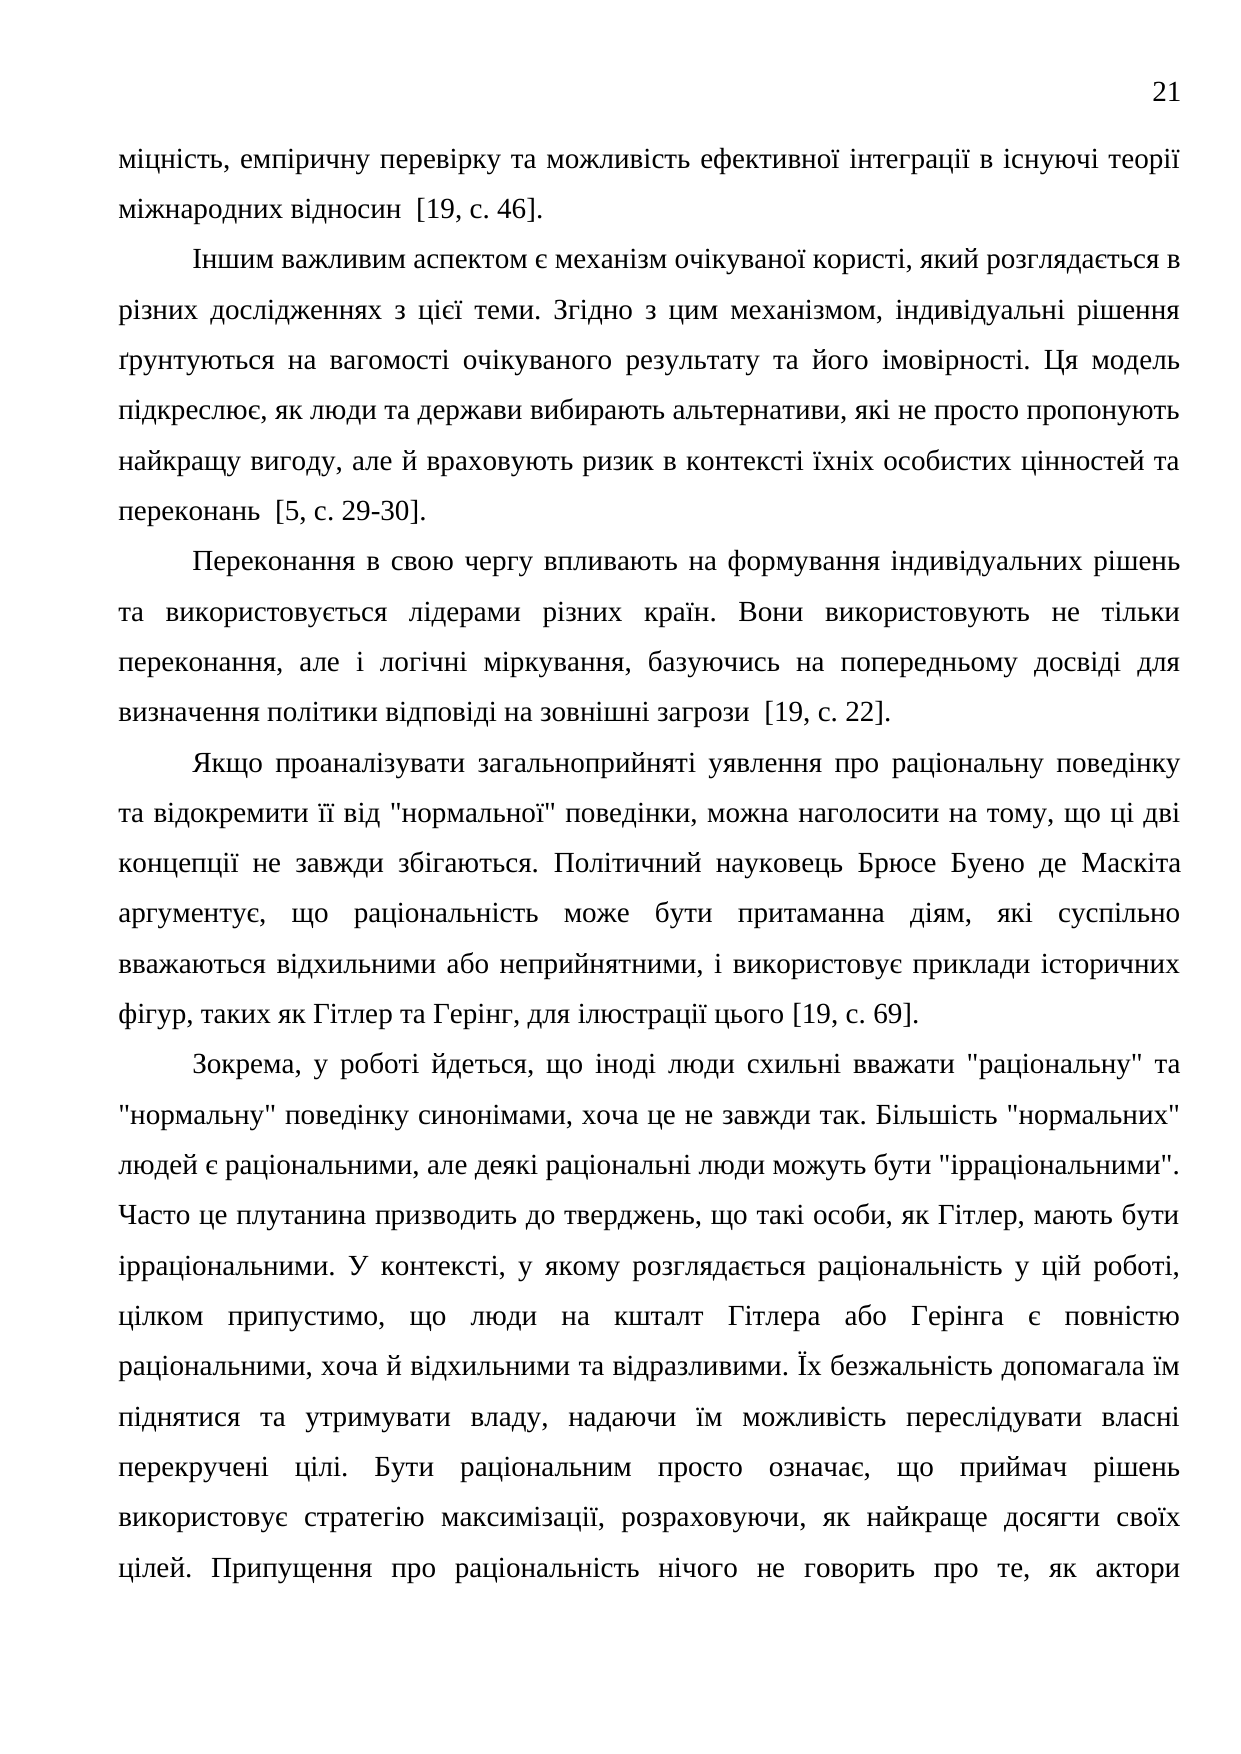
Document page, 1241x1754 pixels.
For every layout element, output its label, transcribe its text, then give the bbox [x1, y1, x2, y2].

text Іншим важливим аспектом є механізм очікуваної користі, який розглядається в різних дослідженнях з цієї теми. Згідно з цим механізмом, індивідуальні рішення ґрунтуються на вагомості очікуваного результату та його імовірності. Ця модель підкреслює, як люди та держави вибирають альтернативи, які не просто пропонують найкращу вигоду, але й враховують ризик в контексті їхніх особистих цінностей та переконань [5, с. 29-30]. [118, 242, 1181, 527]
text Якщо проаналізувати загальноприйняті уявлення про раціональну поведінку та відокремити її від "нормальної" поведінки, можна наголосити на тому, що ці дві концепції не завжди збігаються. Політичний науковець Брюсе Буено де Маскіта аргументує, що раціональність може бути притаманна діям, які суспільно вважаються відхильними або неприйнятними, і використовує приклади історичних фігур, таких як Гітлер та Герінг, для ілюстрації цього [19, с. 69]. [118, 745, 1181, 1030]
text Переконання в свою чергу впливають на формування індивідуальних рішень та використовується лідерами різних країн. Вони використовують не тільки переконання, але і логічні міркування, базуючись на попередньому досвіді для визначення політики відповіді на зовнішні загрози [19, с. 22]. [118, 543, 1181, 728]
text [118, 1047, 1181, 1583]
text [118, 141, 1181, 225]
